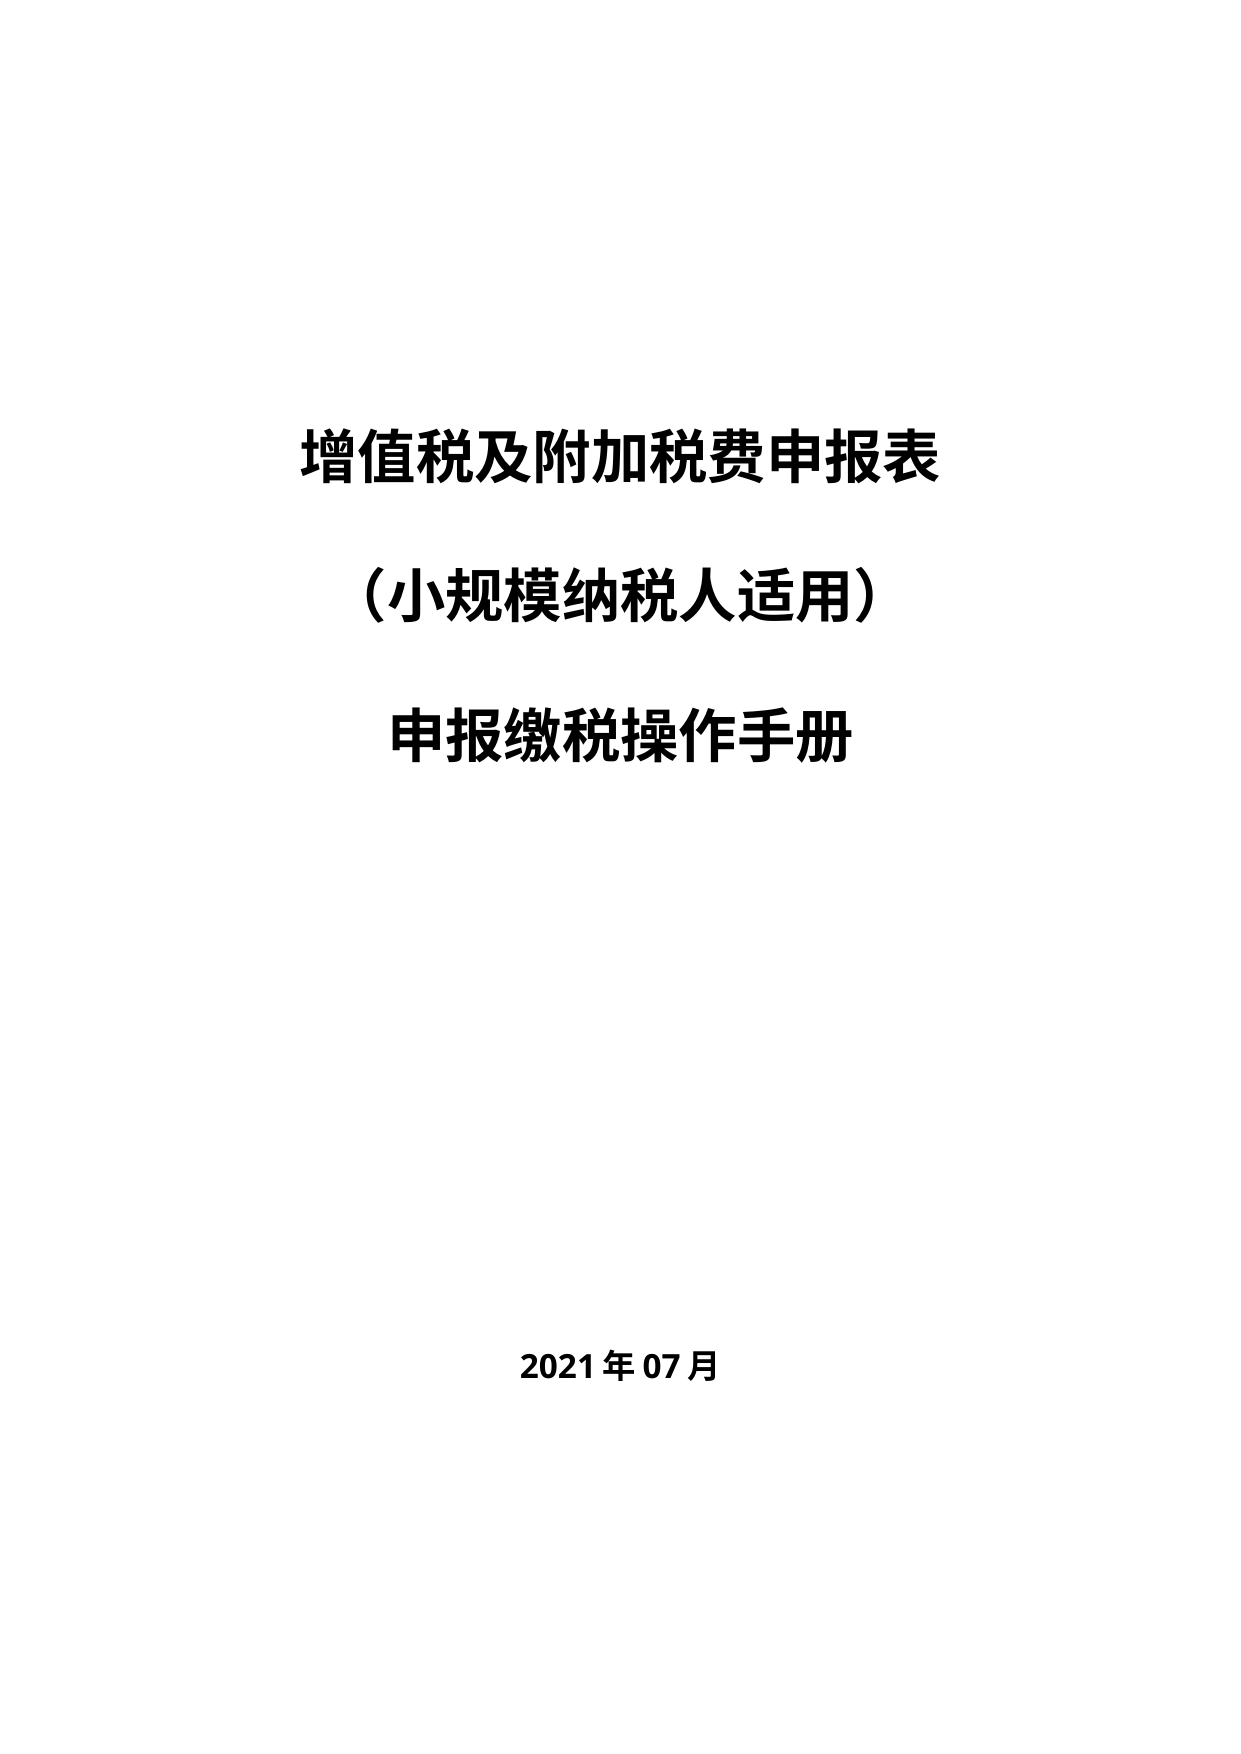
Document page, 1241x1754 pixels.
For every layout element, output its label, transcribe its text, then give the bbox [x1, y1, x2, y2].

text 申报缴税操作手册 [187, 683, 1053, 781]
text 增值税及附加税费申报表 [187, 404, 1053, 501]
text 2021年07月 [187, 1332, 1053, 1397]
text （小规模纳税人适用） [187, 543, 1053, 641]
